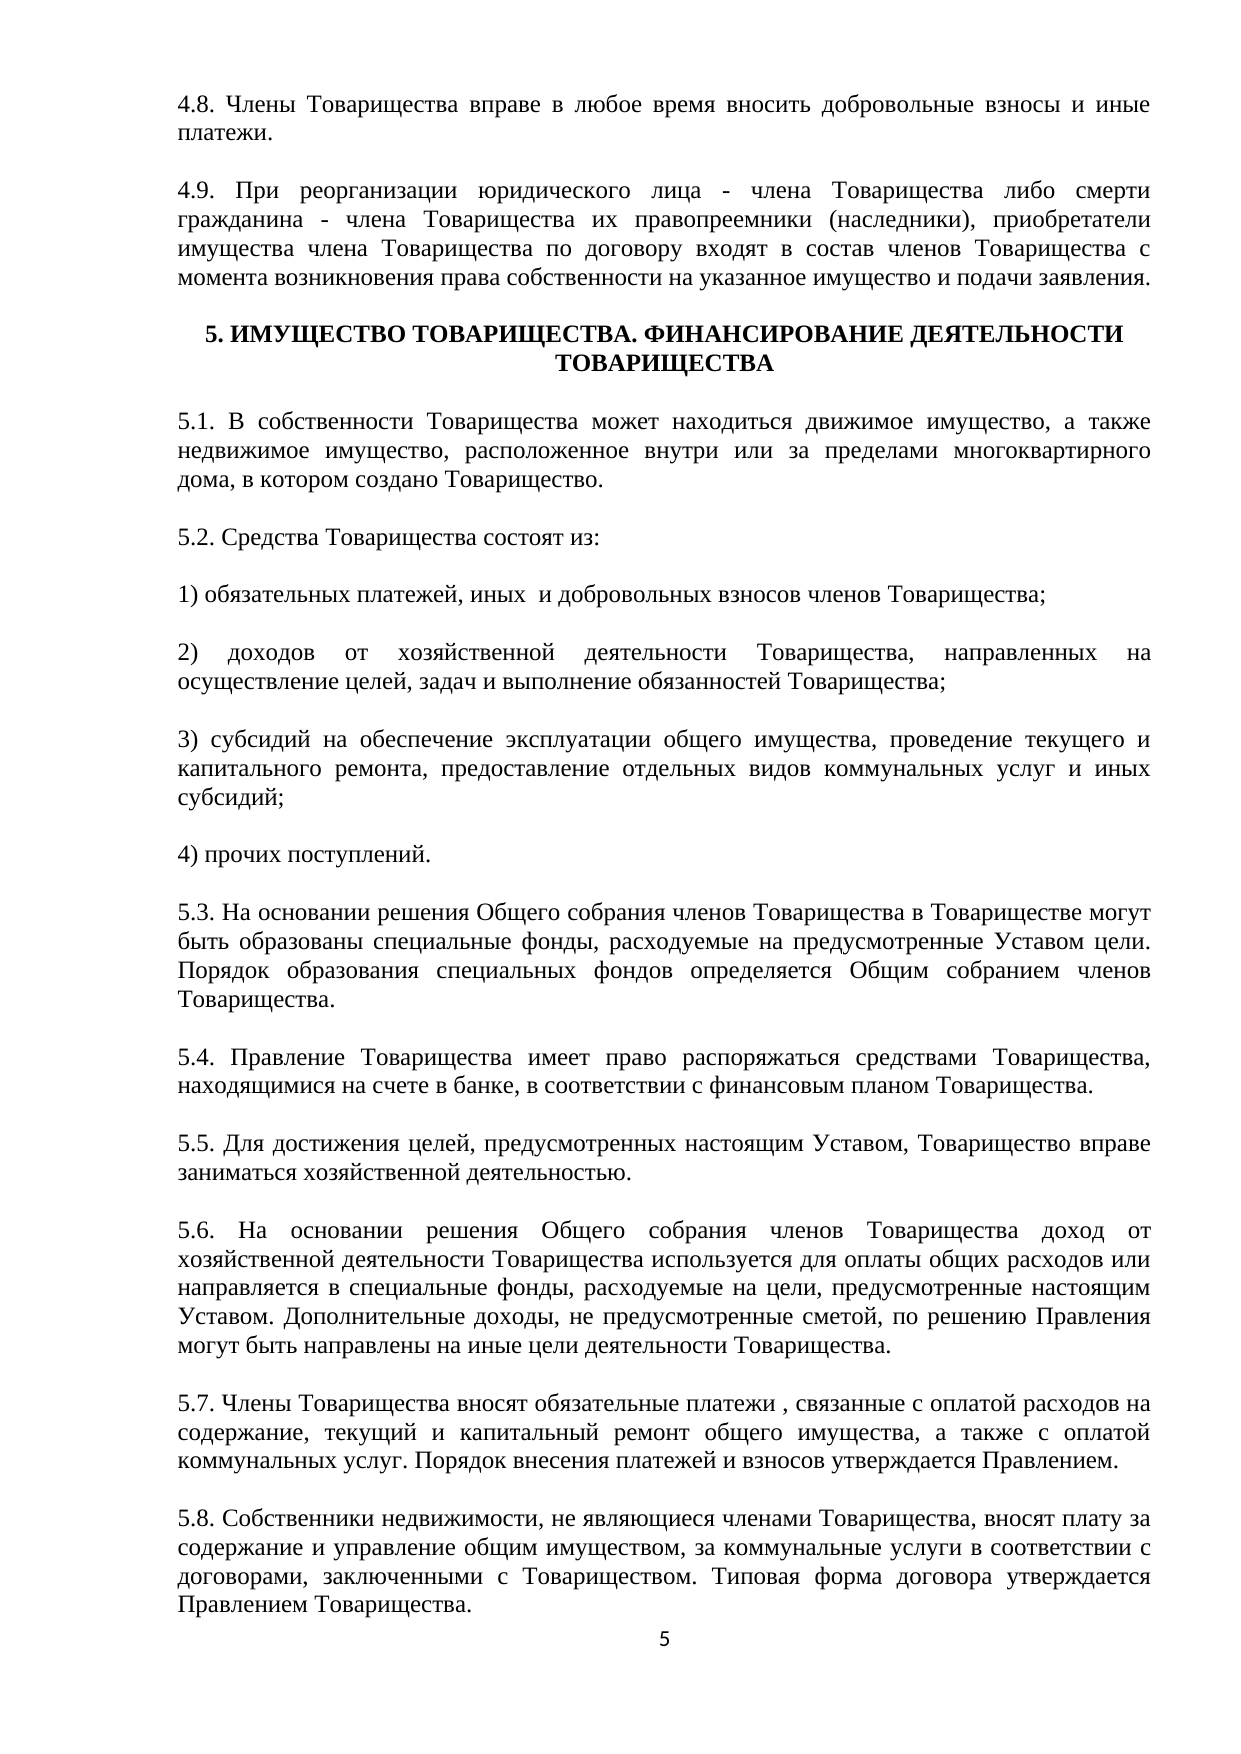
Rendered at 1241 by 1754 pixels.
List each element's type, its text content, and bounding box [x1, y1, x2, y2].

text 5.3. На основании решения Общего собрания членов Товарищества в Товариществе могут быть образованы специальные фонды, расходуемые на предусмотренные Уставом цели. Порядок образования специальных фондов определяется Общим собранием членов Товарищества. [177, 897, 1152, 1012]
text 1) обязательных платежей, иных и добровольных взносов членов Товарищества; [177, 579, 1152, 608]
text 4.9. При реорганизации юридического лица - члена Товарищества либо смерти гражданина - члена Товарищества их правопреемники (наследники), приобретатели имущества члена Товарищества по договору входят в состав членов Товарищества с момента возникновения права собственности на указанное имущество и подачи заявления. [177, 175, 1152, 290]
text 4) прочих поступлений. [177, 839, 1152, 868]
text 5. ИМУЩЕСТВО ТОВАРИЩЕСТВА. ФИНАНСИРОВАНИЕ ДЕЯТЕЛЬНОСТИ ТОВАРИЩЕСТВА [177, 319, 1152, 377]
text 5.7. Члены Товарищества вносят обязательные платежи , связанные с оплатой расходов на содержание, текущий и капитальный ремонт общего имущества, а также с оплатой коммунальных услуг. Порядок внесения платежей и взносов утверждается Правлением. [177, 1388, 1152, 1474]
text 5.4. Правление Товарищества имеет право распоряжаться средствами Товарищества, находящимися на счете в банке, в соответствии с финансовым планом Товарищества. [177, 1042, 1152, 1099]
text 5.2. Средства Товарищества состоят из: [177, 522, 1152, 550]
text 2) доходов от хозяйственной деятельности Товарищества, направленных на осуществление целей, задач и выполнение обязанностей Товарищества; [177, 637, 1152, 695]
text 4.8. Члены Товарищества вправе в любое время вносить добровольные взносы и иные платежи. [177, 89, 1152, 146]
text 5.1. В собственности Товарищества может находиться движимое имущество, а также недвижимое имущество, расположенное внутри или за пределами многоквартирного дома, в котором создано Товарищество. [177, 406, 1152, 492]
text 5.5. Для достижения целей, предусмотренных настоящим Уставом, Товарищество вправе заниматься хозяйственной деятельностью. [177, 1128, 1152, 1186]
text 5.8. Собственники недвижимости, не являющиеся членами Товарищества, вносят плату за содержание и управление общим имуществом, за коммунальные услуги в соответствии с договорами, заключенными с Товариществом. Типовая форма договора утверждается Правлением Товарищества. [177, 1503, 1152, 1618]
text 5.6. На основании решения Общего собрания членов Товарищества доход от хозяйственной деятельности Товарищества используется для оплаты общих расходов или направляется в специальные фонды, расходуемые на цели, предусмотренные настоящим Уставом. Дополнительные доходы, не предусмотренные сметой, по решению Правления могут быть направлены на иные цели деятельности Товарищества. [177, 1215, 1152, 1359]
text 3) субсидий на обеспечение эксплуатации общего имущества, проведение текущего и капитального ремонта, предоставление отдельных видов коммунальных услуг и иных субсидий; [177, 724, 1152, 810]
